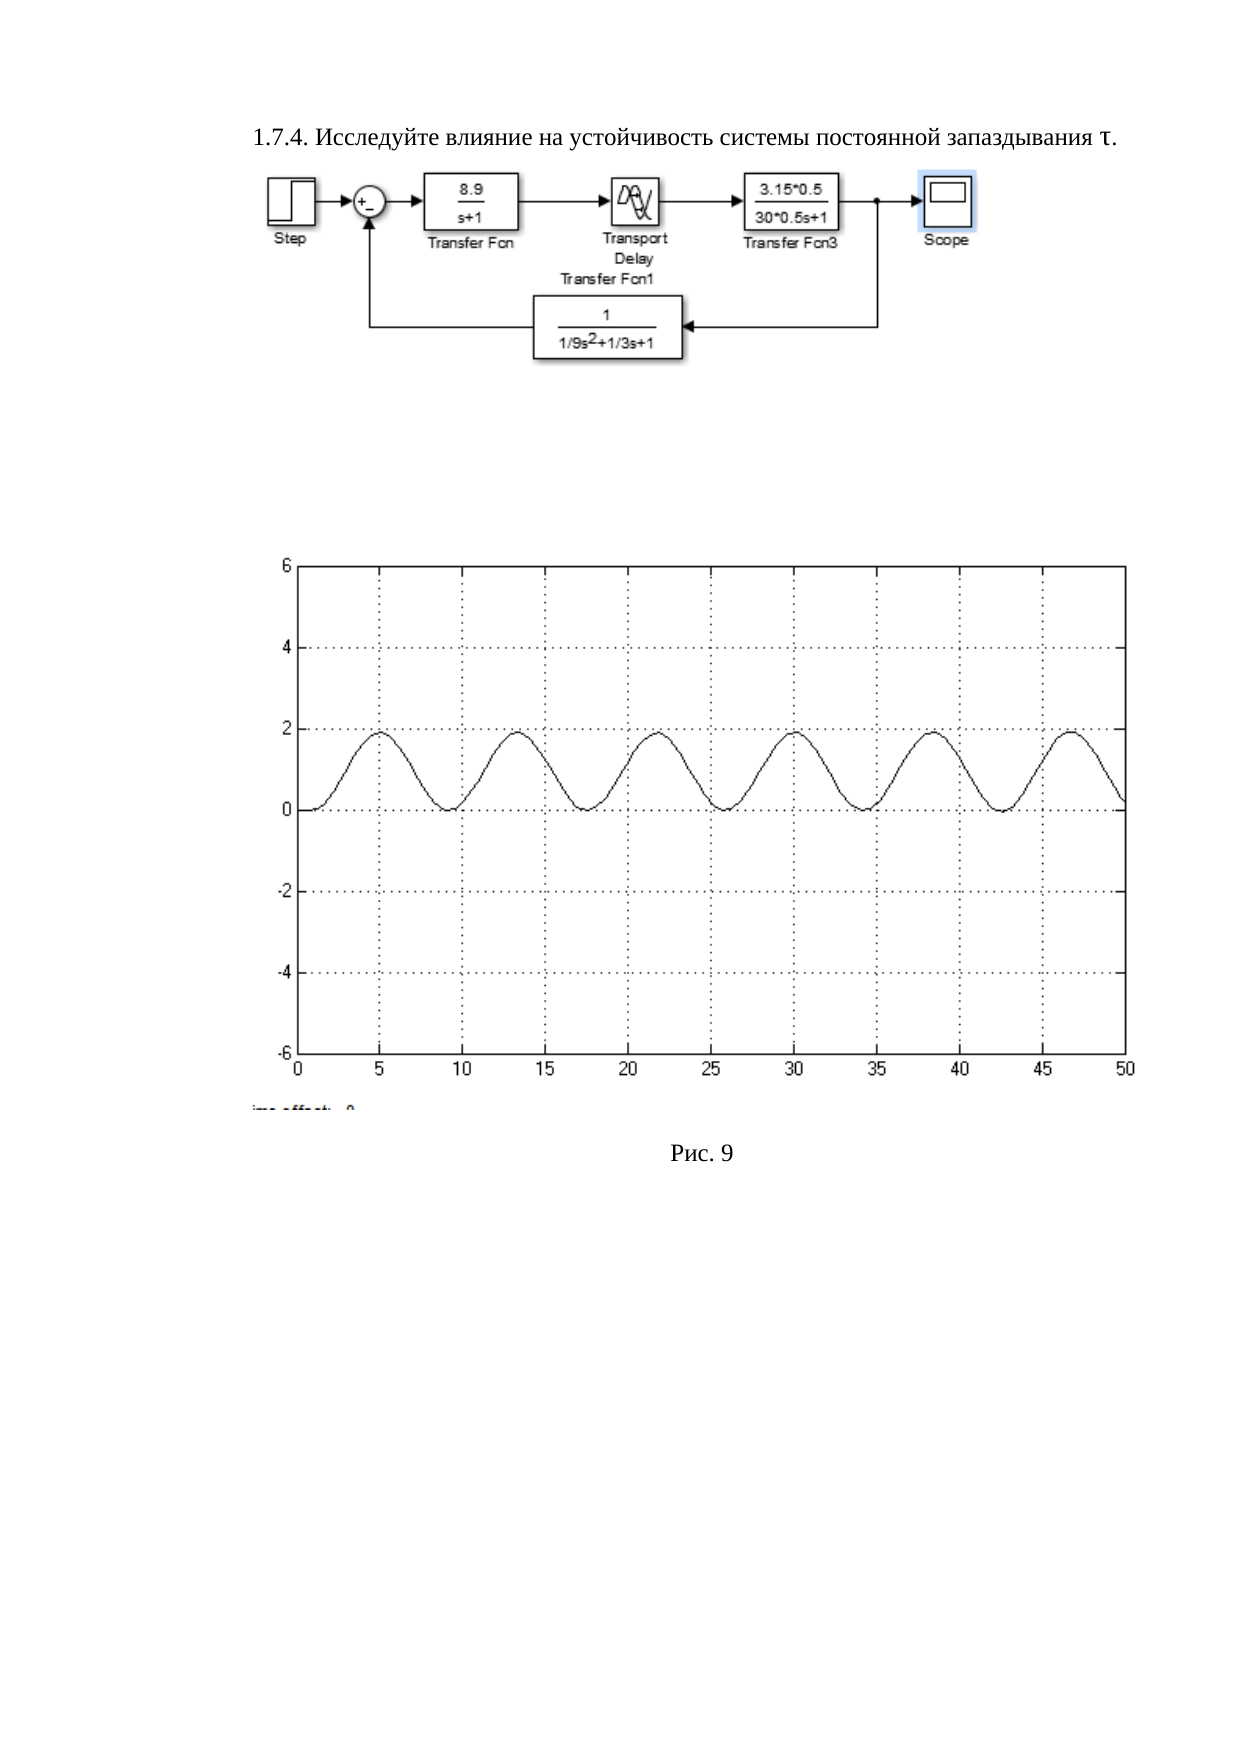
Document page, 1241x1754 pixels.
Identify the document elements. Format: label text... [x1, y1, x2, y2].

text Рис. 9 [252, 1138, 1152, 1167]
text 1.7.4. Исследуйте влияние на устойчивость системы постоянной запаздывания τ. [252, 118, 1152, 152]
picture [252, 151, 1013, 366]
picture [252, 538, 1158, 1110]
